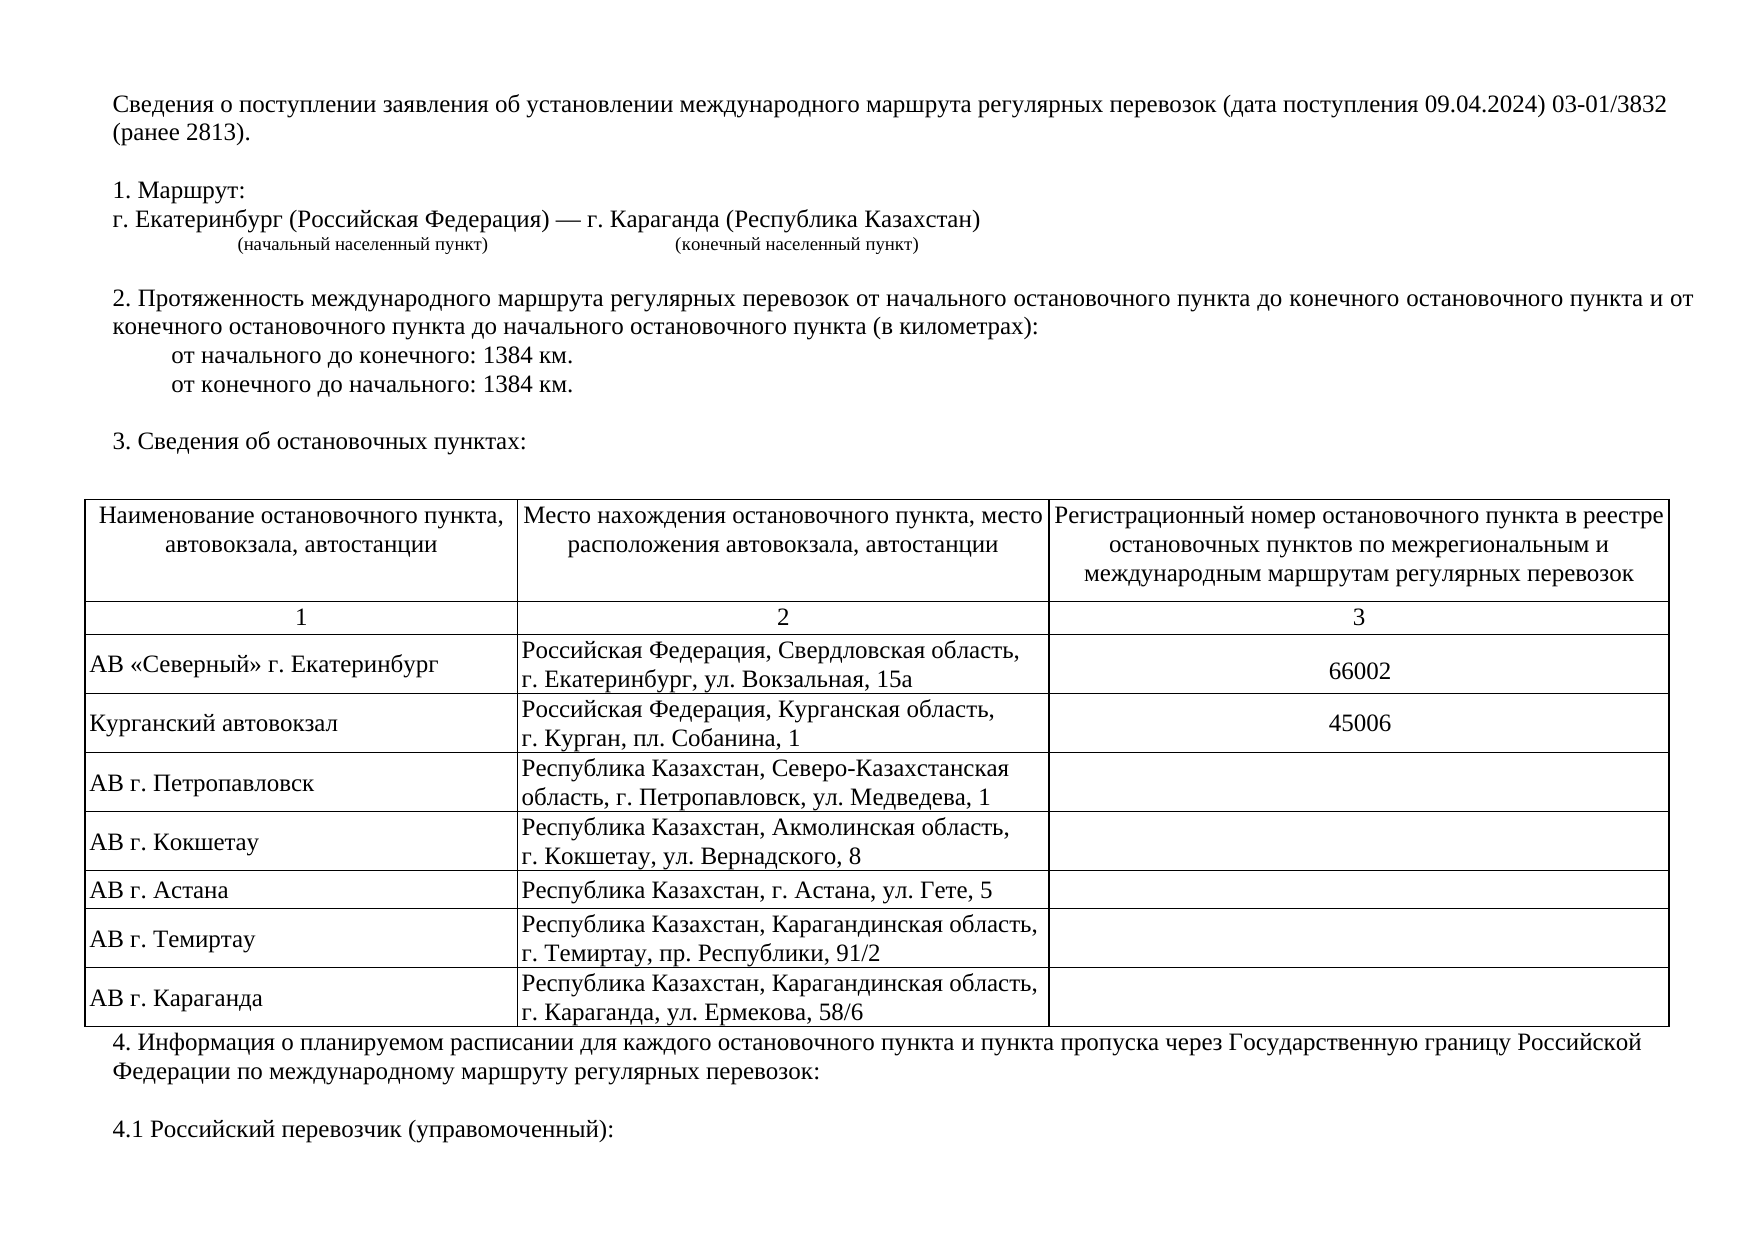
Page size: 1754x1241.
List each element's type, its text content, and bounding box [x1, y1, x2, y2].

table_cell Российская Федерация, Свердловская область, г. Екатеринбург, ул. Вокзальная, 15а [518, 635, 1048, 693]
table_cell [1050, 812, 1668, 870]
table_cell Курганский автовокзал [86, 694, 517, 752]
text от конечного до начального: 1384 км. [112, 369, 1695, 398]
table_header Место нахождения остановочного пункта, место расположения автовокзала, автостанции [518, 500, 1048, 601]
table_cell 45006 [1050, 694, 1668, 752]
text 2. Протяженность международного маршрута регулярных перевозок от начального остановочного пункта до конечного остановочного пункта и от конечного остановочного пункта до начального остановочного пункта (в километрах): [112, 283, 1695, 340]
table_cell [1050, 968, 1668, 1026]
text 4. Информация о планируемом расписании для каждого остановочного пункта и пункта пропуска через Государственную границу Российской Федерации по международному маршруту регулярных перевозок: [112, 513, 1695, 1085]
table_cell 66002 [1050, 635, 1668, 693]
table_cell Российская Федерация, Курганская область, г. Курган, пл. Собанина, 1 [518, 694, 1048, 752]
text 4.1 Российский перевозчик (управомоченный): [112, 1114, 1695, 1142]
table_cell АВ г. Караганда [86, 968, 517, 1026]
text 1. Маршрут: [112, 175, 1695, 204]
table_cell 1 [86, 602, 517, 633]
text от начального до конечного: 1384 км. [112, 340, 1695, 369]
table_cell [1050, 909, 1668, 967]
text 3. Сведения об остановочных пунктах: [112, 426, 1695, 455]
table_header Наименование остановочного пункта, автовокзала, автостанции [86, 500, 517, 601]
table_cell АВ г. Темиртау [86, 909, 517, 967]
table_cell Республика Казахстан, Карагандинская область, г. Темиртау, пр. Республики, 91/2 [518, 909, 1048, 967]
table_cell АВ «Северный» г. Екатеринбург [86, 635, 517, 693]
table_cell АВ г. Астана [86, 871, 517, 908]
table_cell Республика Казахстан, Карагандинская область, г. Караганда, ул. Ермекова, 58/6 [518, 968, 1048, 1026]
text г. Екатеринбург (Российская Федерация) — г. Караганда (Республика Казахстан) [112, 204, 1695, 232]
table_cell АВ г. Петропавловск [86, 753, 517, 811]
table_cell 2 [518, 602, 1048, 633]
table_cell 3 [1050, 602, 1668, 633]
table_cell Республика Казахстан, Северо-Казахстанская область, г. Петропавловск, ул. Медведева, 1 [518, 753, 1048, 811]
text (начальный населенный пункт) (конечный населенный пункт) [112, 232, 1695, 254]
table_cell АВ г. Кокшетау [86, 812, 517, 870]
table_cell Республика Казахстан, г. Астана, ул. Гете, 5 [518, 871, 1048, 908]
table_cell [1050, 871, 1668, 908]
text Сведения о поступлении заявления об установлении международного маршрута регулярных перевозок (дата поступления 09.04.2024) 03-01/3832 (ранее 2813). [112, 89, 1695, 146]
table_cell [1050, 753, 1668, 811]
table_cell Республика Казахстан, Акмолинская область, г. Кокшетау, ул. Вернадского, 8 [518, 812, 1048, 870]
table_header Регистрационный номер остановочного пункта в реестре остановочных пунктов по межрегиональным и международным маршрутам регулярных перевозок [1050, 500, 1668, 601]
